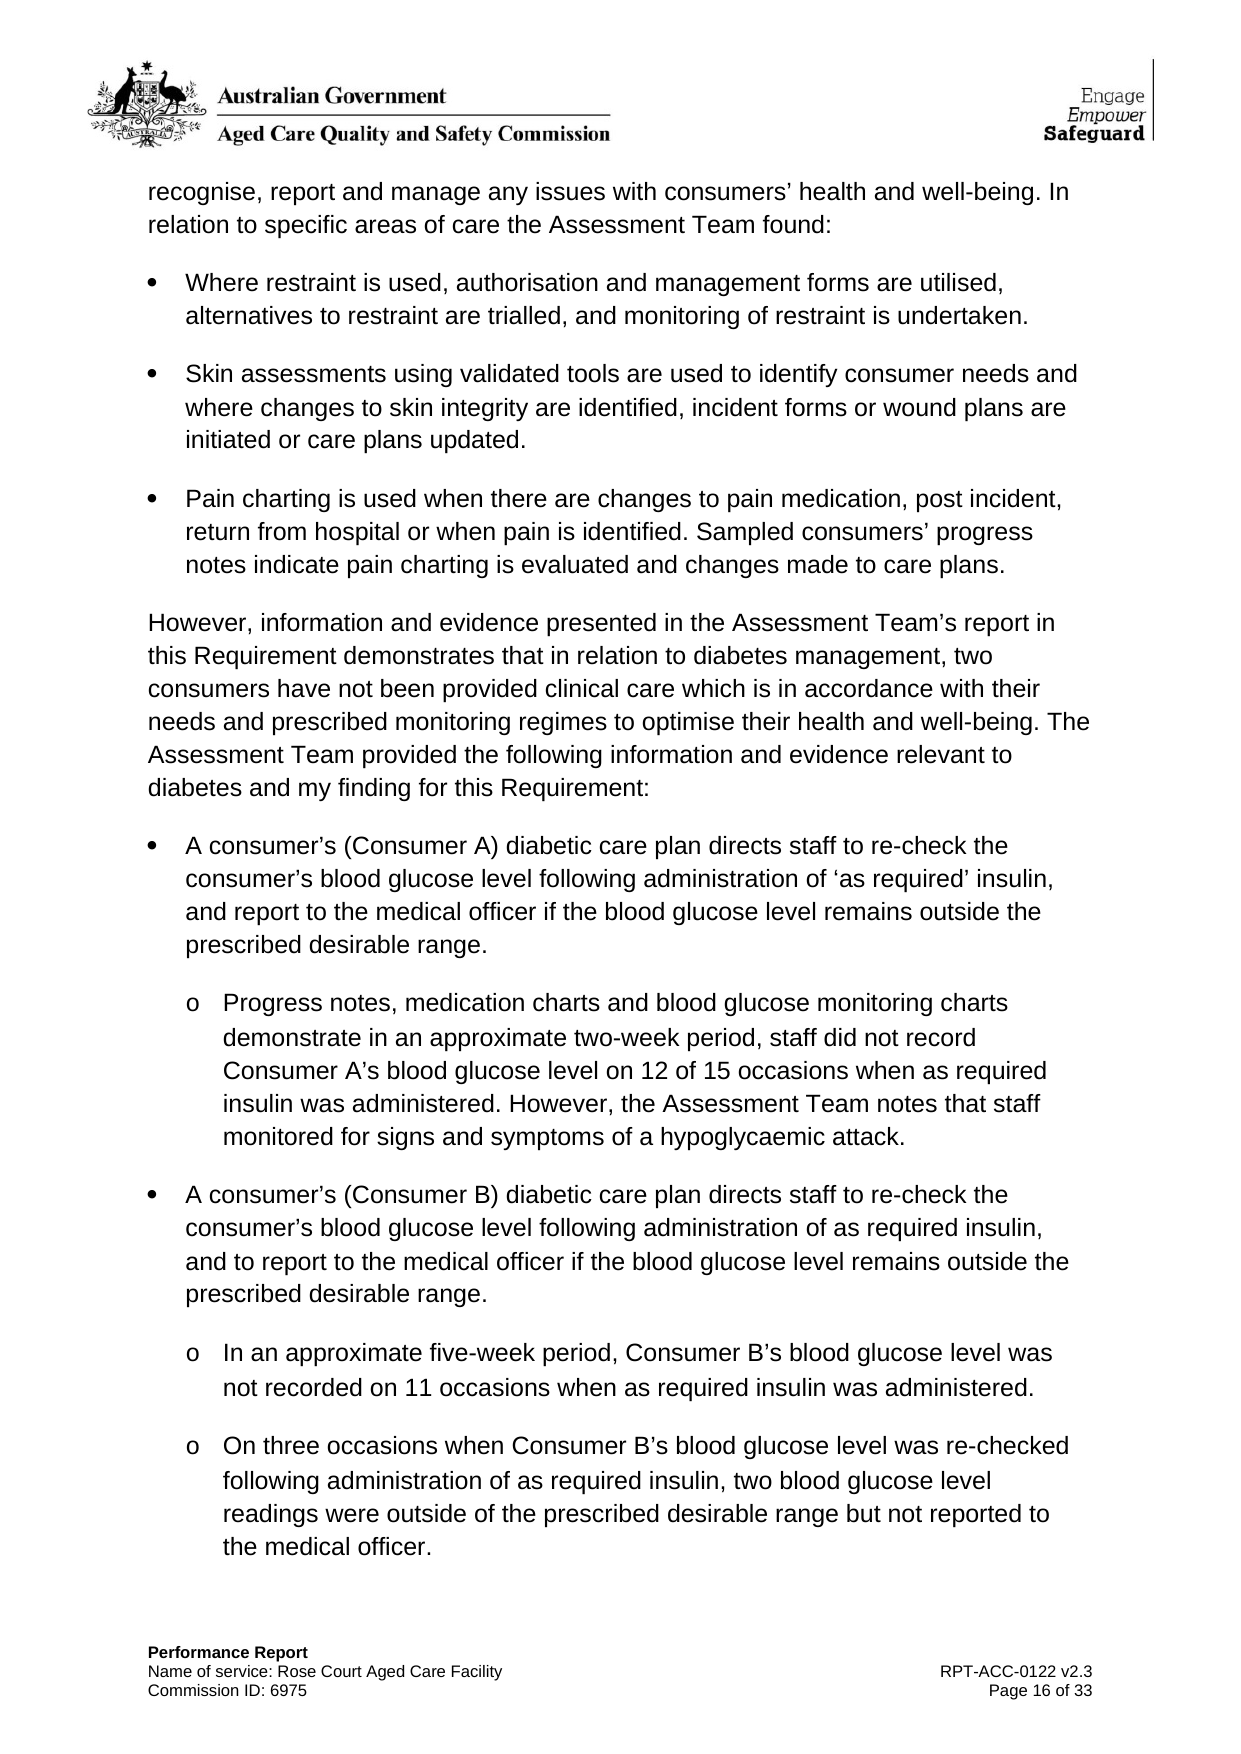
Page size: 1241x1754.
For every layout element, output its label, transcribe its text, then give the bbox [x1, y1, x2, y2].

list In an approximate five-week period, Consumer B’s blood glucose level was not recorded on 11 occasions when as required insulin was administered. [185, 1337, 1092, 1401]
list On three occasions when Consumer B’s blood glucose level was re-checked following administration of as required insulin, two blood glucose level readings were outside of the prescribed desirable range but not reported to the medical officer. [185, 1431, 1092, 1561]
list Skin assessments using validated tools are used to identify consumer needs and where changes to skin integrity are identified, incident forms or wound plans are initiated or care plans updated. [148, 359, 1092, 454]
list Where restraint is used, authorisation and management forms are utilised, alternatives to restraint are trialled, and monitoring of restraint is undertaken. [148, 268, 1092, 330]
picture [1, 0, 1241, 169]
list However, information and evidence presented in the Assessment Team’s report in this Requirement demonstrates that in relation to diabetes management, two consumers have not been provided clinical care which is in accordance with their needs and prescribed monitoring regimes to optimise their health and well-being. The Assessment Team provided the following information and evidence relevant to diabetes and my finding for this Requirement: [148, 608, 1092, 802]
list Pain charting is used when there are changes to pain medication, post incident, return from hospital or when pain is identified. Sampled consumers’ progress notes indicate pain charting is evaluated and changes made to care plans. [148, 483, 1092, 578]
list Progress notes, medication charts and blood glucose monitoring charts demonstrate in an approximate two-week period, staff did not record Consumer A’s blood glucose level on 12 of 15 occasions when as required insulin was administered. However, the Assessment Team notes that staff monitored for signs and symptoms of a hypoglycaemic attack. [185, 988, 1092, 1151]
list A consumer’s (Consumer B) diabetic care plan directs staff to re-check the consumer’s blood glucose level following administration of as required insulin, and to report to the medical officer if the blood glucose level remains outside the prescribed desirable range. [148, 1180, 1092, 1308]
list A consumer’s (Consumer A) diabetic care plan directs staff to re-check the consumer’s blood glucose level following administration of ‘as required’ insulin, and report to the medical officer if the blood glucose level remains outside the prescribed desirable range. [148, 831, 1092, 959]
